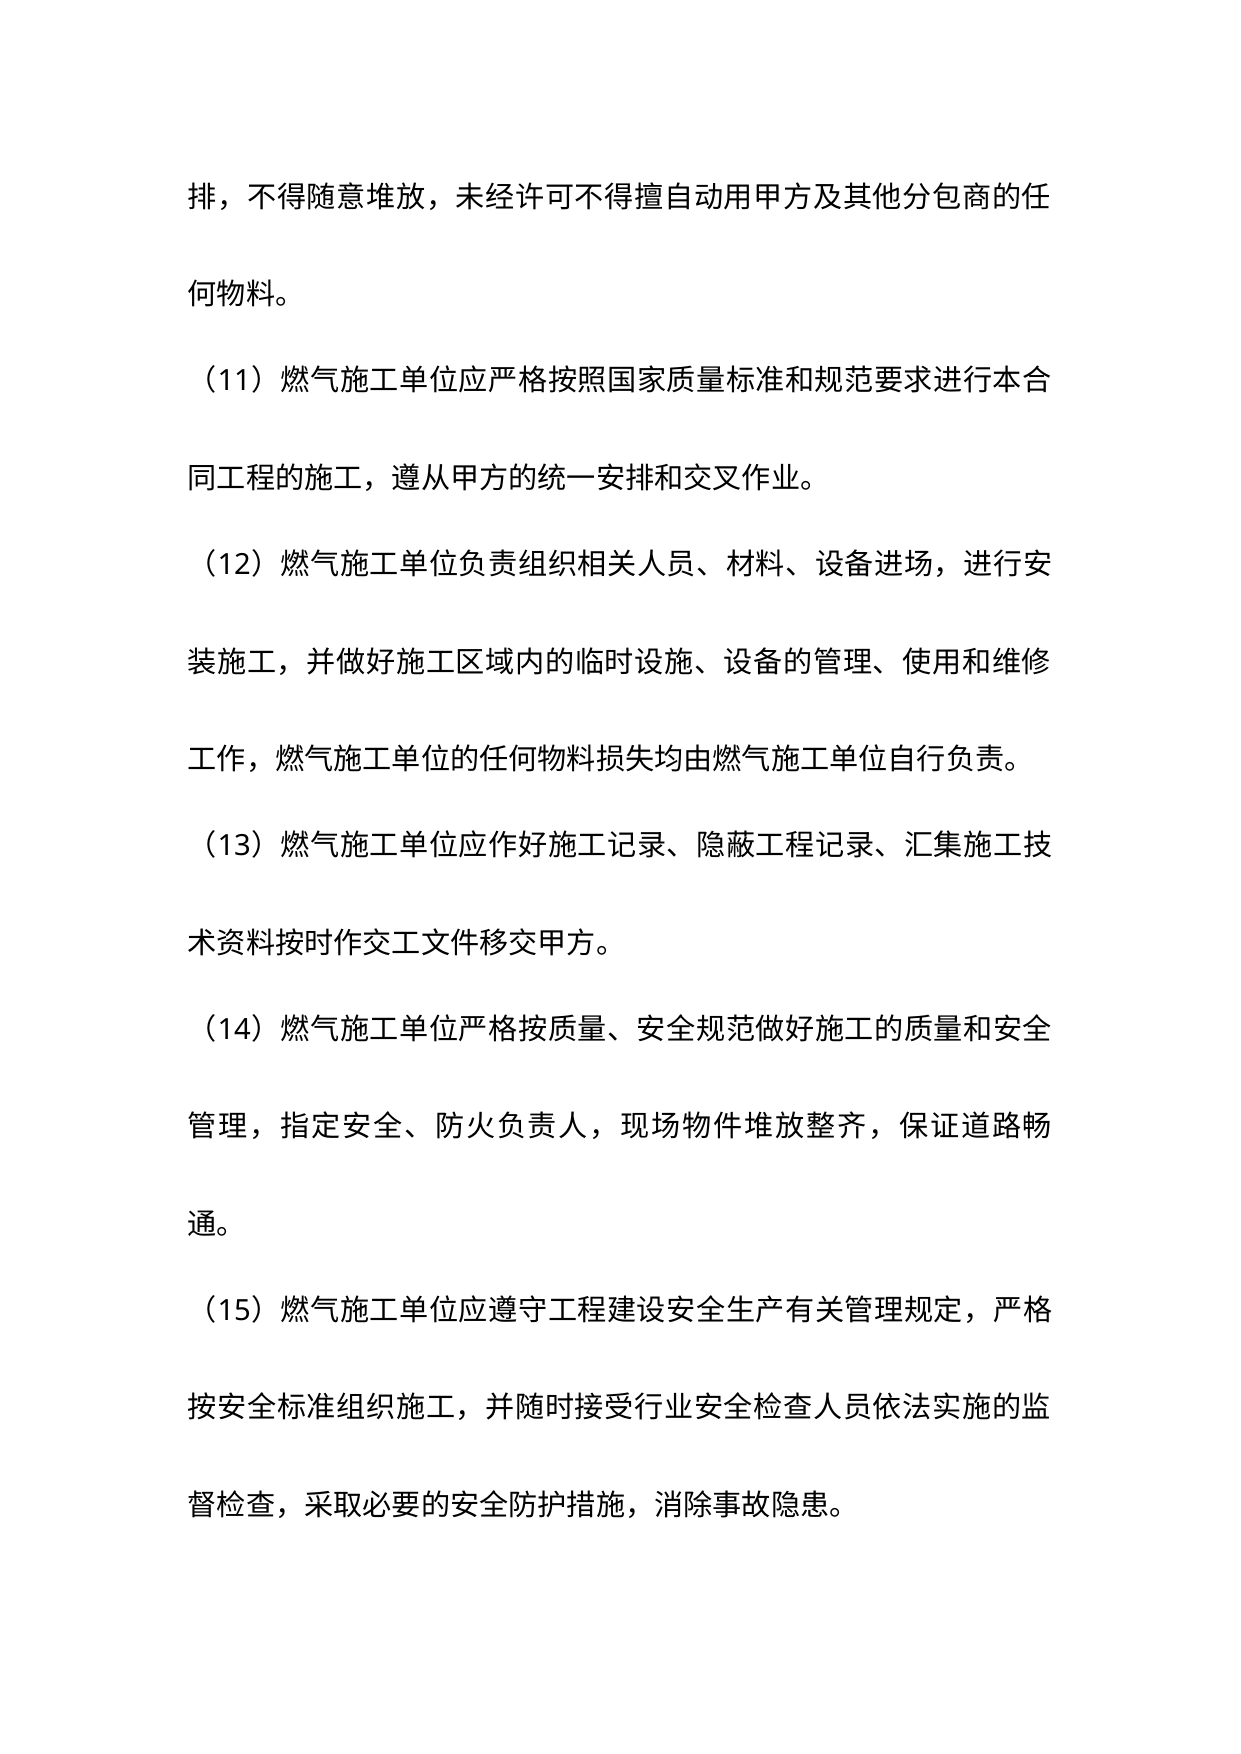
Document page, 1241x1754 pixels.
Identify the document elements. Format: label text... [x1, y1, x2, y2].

list （12）燃气施工单位负责组织相关人员、材料、设备进场，进行安装施工，并做好施工区域内的临时设施、设备的管理、使用和维修工作，燃气施工单位的任何物料损失均由燃气施工单位自行负责。 [187, 529, 1053, 789]
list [187, 162, 1053, 324]
list （15）燃气施工单位应遵守工程建设安全生产有关管理规定，严格按安全标准组织施工，并随时接受行业安全检查人员依法实施的监督检查，采取必要的安全防护措施，消除事故隐患。 [187, 1275, 1053, 1535]
list （13）燃气施工单位应作好施工记录、隐蔽工程记录、汇集施工技术资料按时作交工文件移交甲方。 [187, 810, 1053, 973]
list （11）燃气施工单位应严格按照国家质量标准和规范要求进行本合同工程的施工，遵从甲方的统一安排和交叉作业。 [187, 346, 1053, 508]
list （14）燃气施工单位严格按质量、安全规范做好施工的质量和安全管理，指定安全、防火负责人，现场物件堆放整齐，保证道路畅通。 [187, 994, 1053, 1254]
